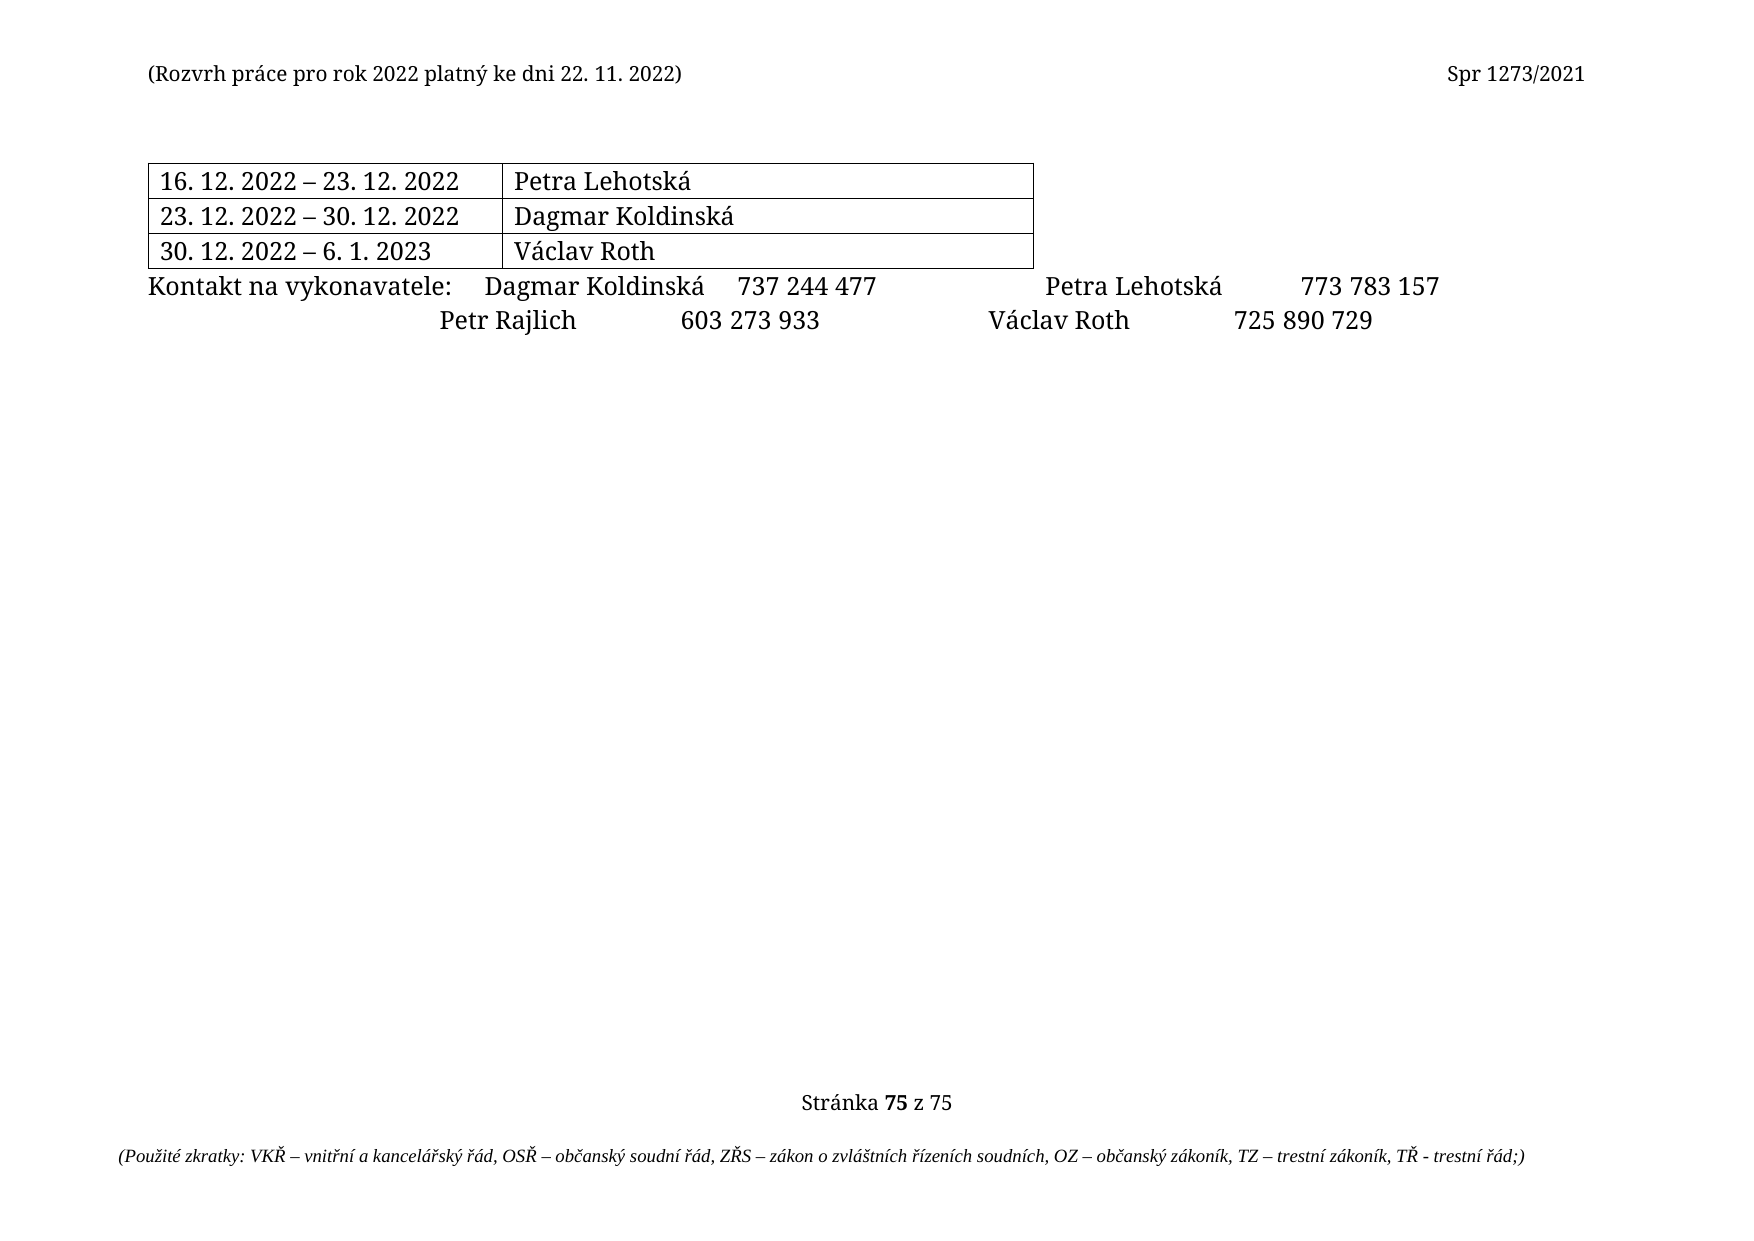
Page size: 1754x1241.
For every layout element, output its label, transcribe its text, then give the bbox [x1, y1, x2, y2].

text Petr Rajlich 603 273 933 Václav Roth 725 890 729 [148, 303, 1606, 337]
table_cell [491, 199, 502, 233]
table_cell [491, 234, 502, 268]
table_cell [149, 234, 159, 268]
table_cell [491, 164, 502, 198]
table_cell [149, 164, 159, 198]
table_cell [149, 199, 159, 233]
text Kontakt na vykonavatele: Dagmar Koldinská 737 244 477 Petra Lehotská 773 783 157 [148, 269, 1606, 303]
